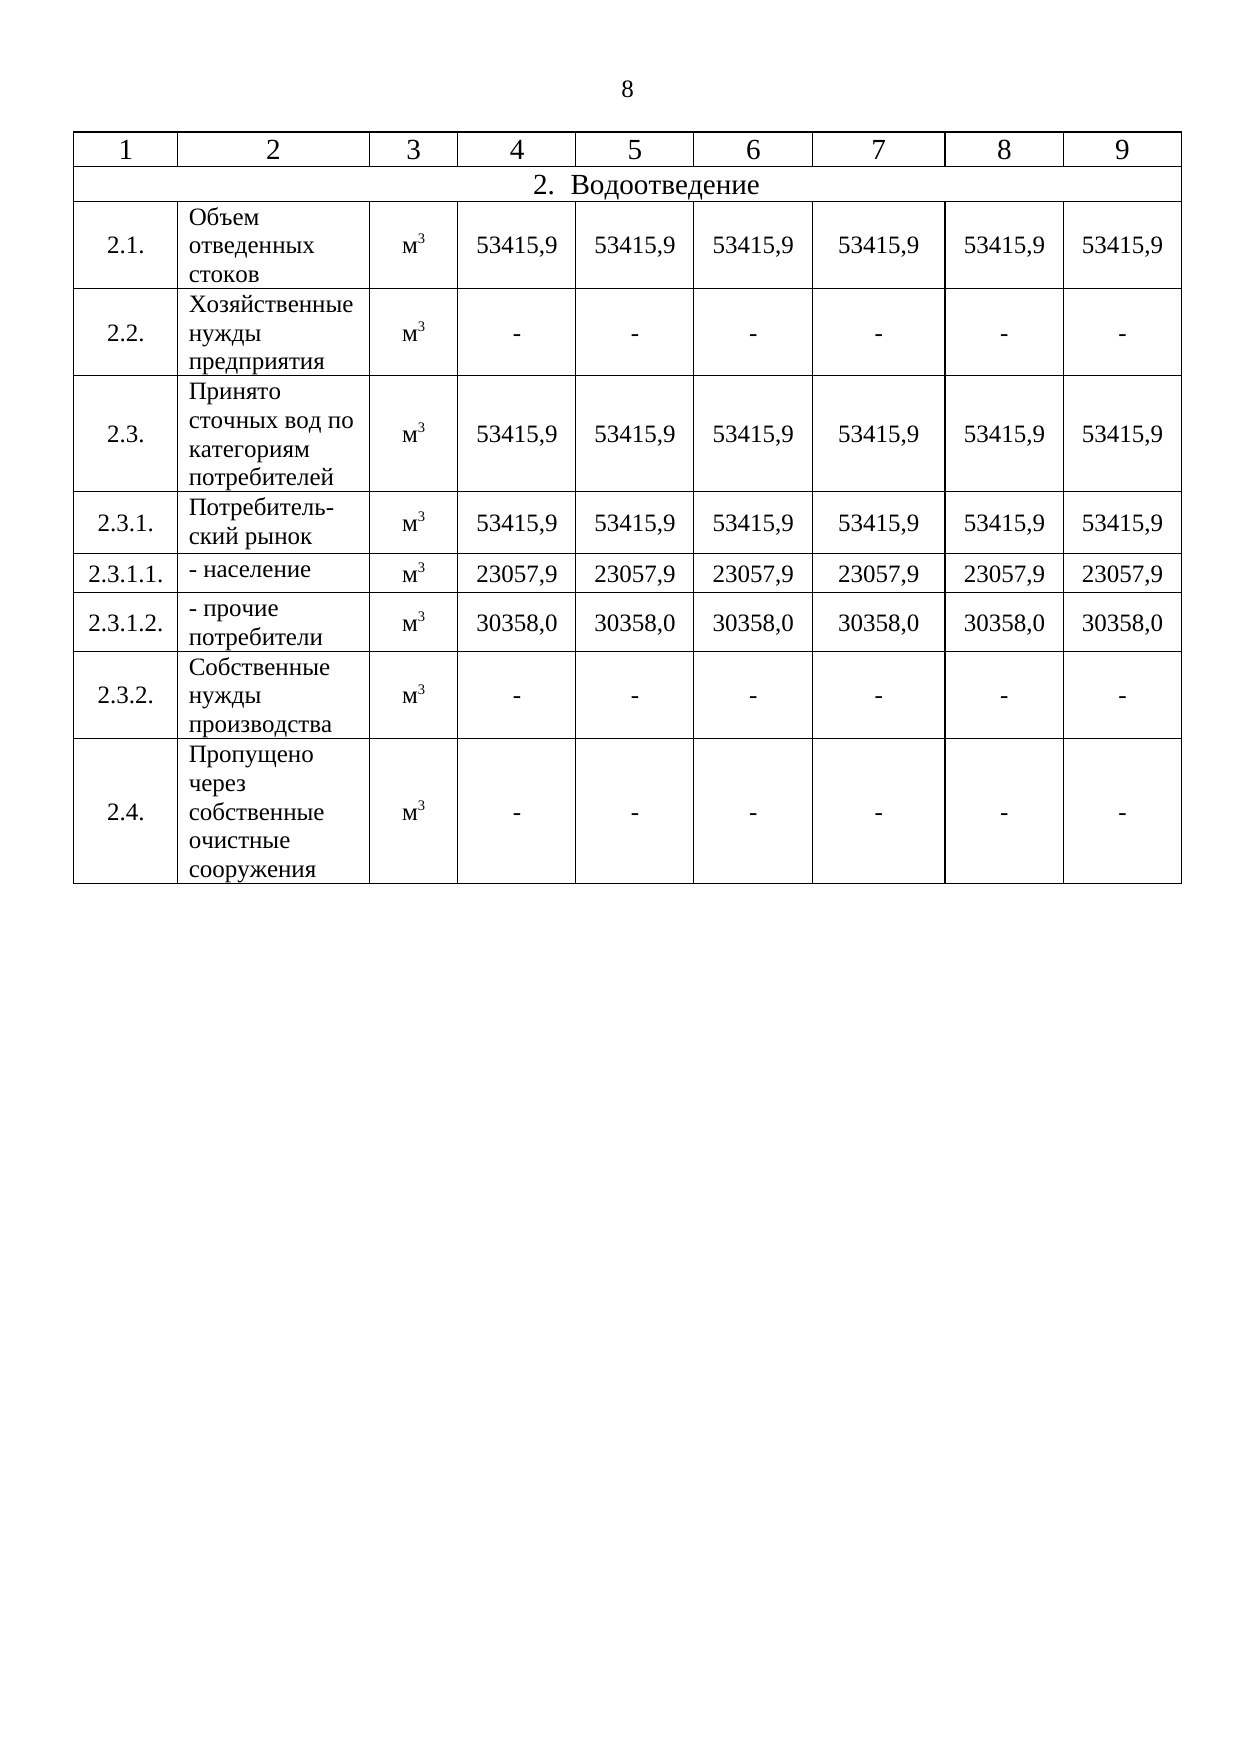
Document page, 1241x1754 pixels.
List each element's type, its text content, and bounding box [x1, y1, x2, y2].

table_cell м3 [370, 593, 457, 651]
table_cell 53415,9 [946, 492, 1063, 553]
table_cell - [694, 289, 812, 375]
table_cell 23057,9 [458, 554, 575, 592]
table_cell 53415,9 [458, 202, 575, 288]
table_cell 53415,9 [813, 376, 944, 491]
table_cell 9 [1064, 133, 1181, 166]
table_cell - [576, 652, 693, 738]
table_cell 53415,9 [576, 376, 693, 491]
table_cell - прочие потребители [178, 593, 369, 651]
table_cell 53415,9 [458, 492, 575, 553]
table_cell 3 [370, 133, 457, 166]
table_cell 23057,9 [813, 554, 944, 592]
table_cell Потребитель-ский рынок [178, 492, 369, 553]
table_cell м3 [370, 202, 457, 288]
table_cell 1 [74, 133, 177, 166]
table_cell - [576, 739, 693, 883]
table_cell - [946, 652, 1063, 738]
table_cell м3 [370, 554, 457, 592]
table_cell 5 [576, 133, 693, 166]
table_cell 23057,9 [1064, 554, 1181, 592]
table_cell 53415,9 [694, 202, 812, 288]
table_cell 2.4. [74, 739, 177, 883]
table_cell м3 [370, 289, 457, 375]
table_cell м3 [370, 376, 457, 491]
table_cell - [458, 739, 575, 883]
table_cell 30358,0 [458, 593, 575, 651]
table_cell 53415,9 [1064, 376, 1181, 491]
table_cell 53415,9 [813, 202, 944, 288]
table_cell 53415,9 [576, 202, 693, 288]
table_cell 53415,9 [694, 492, 812, 553]
table_cell 2.2. [74, 289, 177, 375]
table_cell 23057,9 [576, 554, 693, 592]
table_cell 53415,9 [813, 492, 944, 553]
table_cell Собственные нужды производства [178, 652, 369, 738]
table_cell - население [178, 554, 369, 592]
table_cell 30358,0 [576, 593, 693, 651]
table_cell 2.1. [74, 202, 177, 288]
table_cell - [1064, 652, 1181, 738]
table_cell 2.3.2. [74, 652, 177, 738]
table_cell 7 [813, 133, 944, 166]
table_cell 2 [178, 133, 369, 166]
table_cell 23057,9 [946, 554, 1063, 592]
table_cell 53415,9 [694, 376, 812, 491]
table_cell 53415,9 [1064, 202, 1181, 288]
table_cell Хозяйственные нужды предприятия [178, 289, 369, 375]
table_cell 4 [458, 133, 575, 166]
table_cell 53415,9 [946, 376, 1063, 491]
table_cell 30358,0 [1064, 593, 1181, 651]
table_cell - [946, 739, 1063, 883]
table_cell - [813, 739, 944, 883]
table_cell - [576, 289, 693, 375]
table_cell - [458, 289, 575, 375]
table_cell 30358,0 [694, 593, 812, 651]
table_cell 30358,0 [813, 593, 944, 651]
table_cell Объем отведенных стоков [178, 202, 369, 288]
table_cell 2.3. [74, 376, 177, 491]
table_cell 30358,0 [946, 593, 1063, 651]
table_cell 53415,9 [1064, 492, 1181, 553]
table_cell 53415,9 [946, 202, 1063, 288]
table_cell 23057,9 [694, 554, 812, 592]
table_cell 6 [694, 133, 812, 166]
table_cell Водоотведение [74, 167, 1181, 201]
table_cell - [694, 652, 812, 738]
table_cell 8 [946, 133, 1063, 166]
table_cell Принято сточных вод по категориям потребителей [178, 376, 369, 491]
table_cell 53415,9 [458, 376, 575, 491]
table_cell - [694, 739, 812, 883]
table_cell 2.3.1.2. [74, 593, 177, 651]
table_cell - [946, 289, 1063, 375]
table_cell м3 [370, 739, 457, 883]
table_cell - [813, 289, 944, 375]
table_cell - [458, 652, 575, 738]
table_cell - [1064, 289, 1181, 375]
table_cell - [1064, 739, 1181, 883]
table_cell 2.3.1. [74, 492, 177, 553]
table_cell Пропущено через собственные очистные сооружения [178, 739, 369, 883]
table_cell м3 [370, 652, 457, 738]
table_cell м3 [370, 492, 457, 553]
table_cell - [813, 652, 944, 738]
table_cell 53415,9 [576, 492, 693, 553]
table_cell 2.3.1.1. [74, 554, 177, 592]
